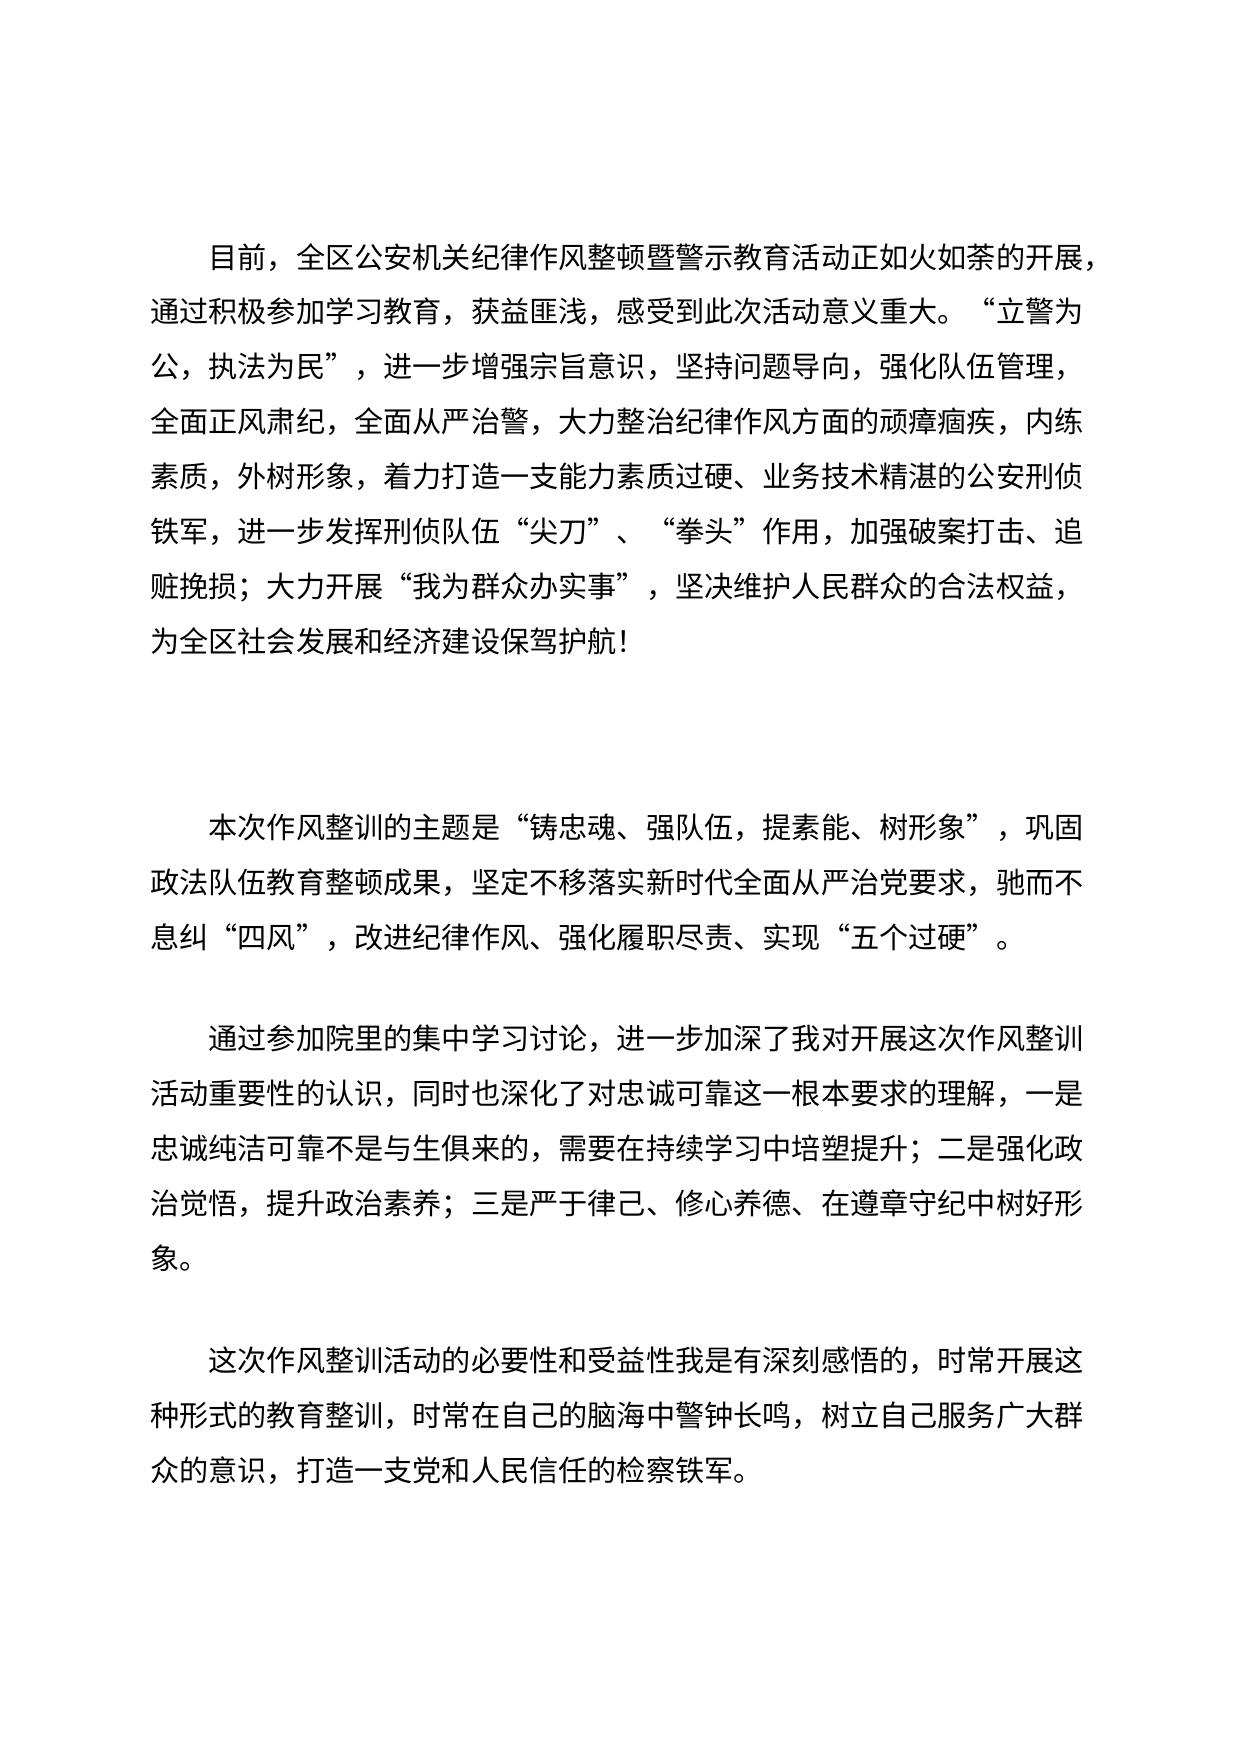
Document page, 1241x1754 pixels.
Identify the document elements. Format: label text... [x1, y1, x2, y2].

text 目前，全区公安机关纪律作风整顿暨警示教育活动正如火如荼的开展，通过积极参加学习教育，获益匪浅，感受到此次活动意义重大。“立警为公，执法为民”，进一步增强宗旨意识，坚持问题导向，强化队伍管理，全面正风肃纪，全面从严治警，大力整治纪律作风方面的顽瘴痼疾，内练素质，外树形象，着力打造一支能力素质过硬、业务技术精湛的公安刑侦铁军，进一步发挥刑侦队伍“尖刀”、“拳头”作用，加强破案打击、追赃挽损；大力开展“我为群众办实事”，坚决维护人民群众的合法权益，为全区社会发展和经济建设保驾护航！ [150, 234, 1090, 661]
text 这次作风整训活动的必要性和受益性我是有深刻感悟的，时常开展这种形式的教育整训，时常在自己的脑海中警钟长鸣，树立自己服务广大群众的意识，打造一支党和人民信任的检察铁军。 [150, 1337, 1090, 1489]
text 本次作风整训的主题是“铸忠魂、强队伍，提素能、树形象”，巩固政法队伍教育整顿成果，坚定不移落实新时代全面从严治党要求，驰而不息纠“四风”，改进纪律作风、强化履职尽责、实现“五个过硬”。 [150, 804, 1090, 956]
text 通过参加院里的集中学习讨论，进一步加深了我对开展这次作风整训活动重要性的认识，同时也深化了对忠诚可靠这一根本要求的理解，一是忠诚纯洁可靠不是与生俱来的，需要在持续学习中培塑提升；二是强化政治觉悟，提升政治素养；三是严于律己、修心养德、在遵章守纪中树好形象。 [150, 1016, 1090, 1278]
